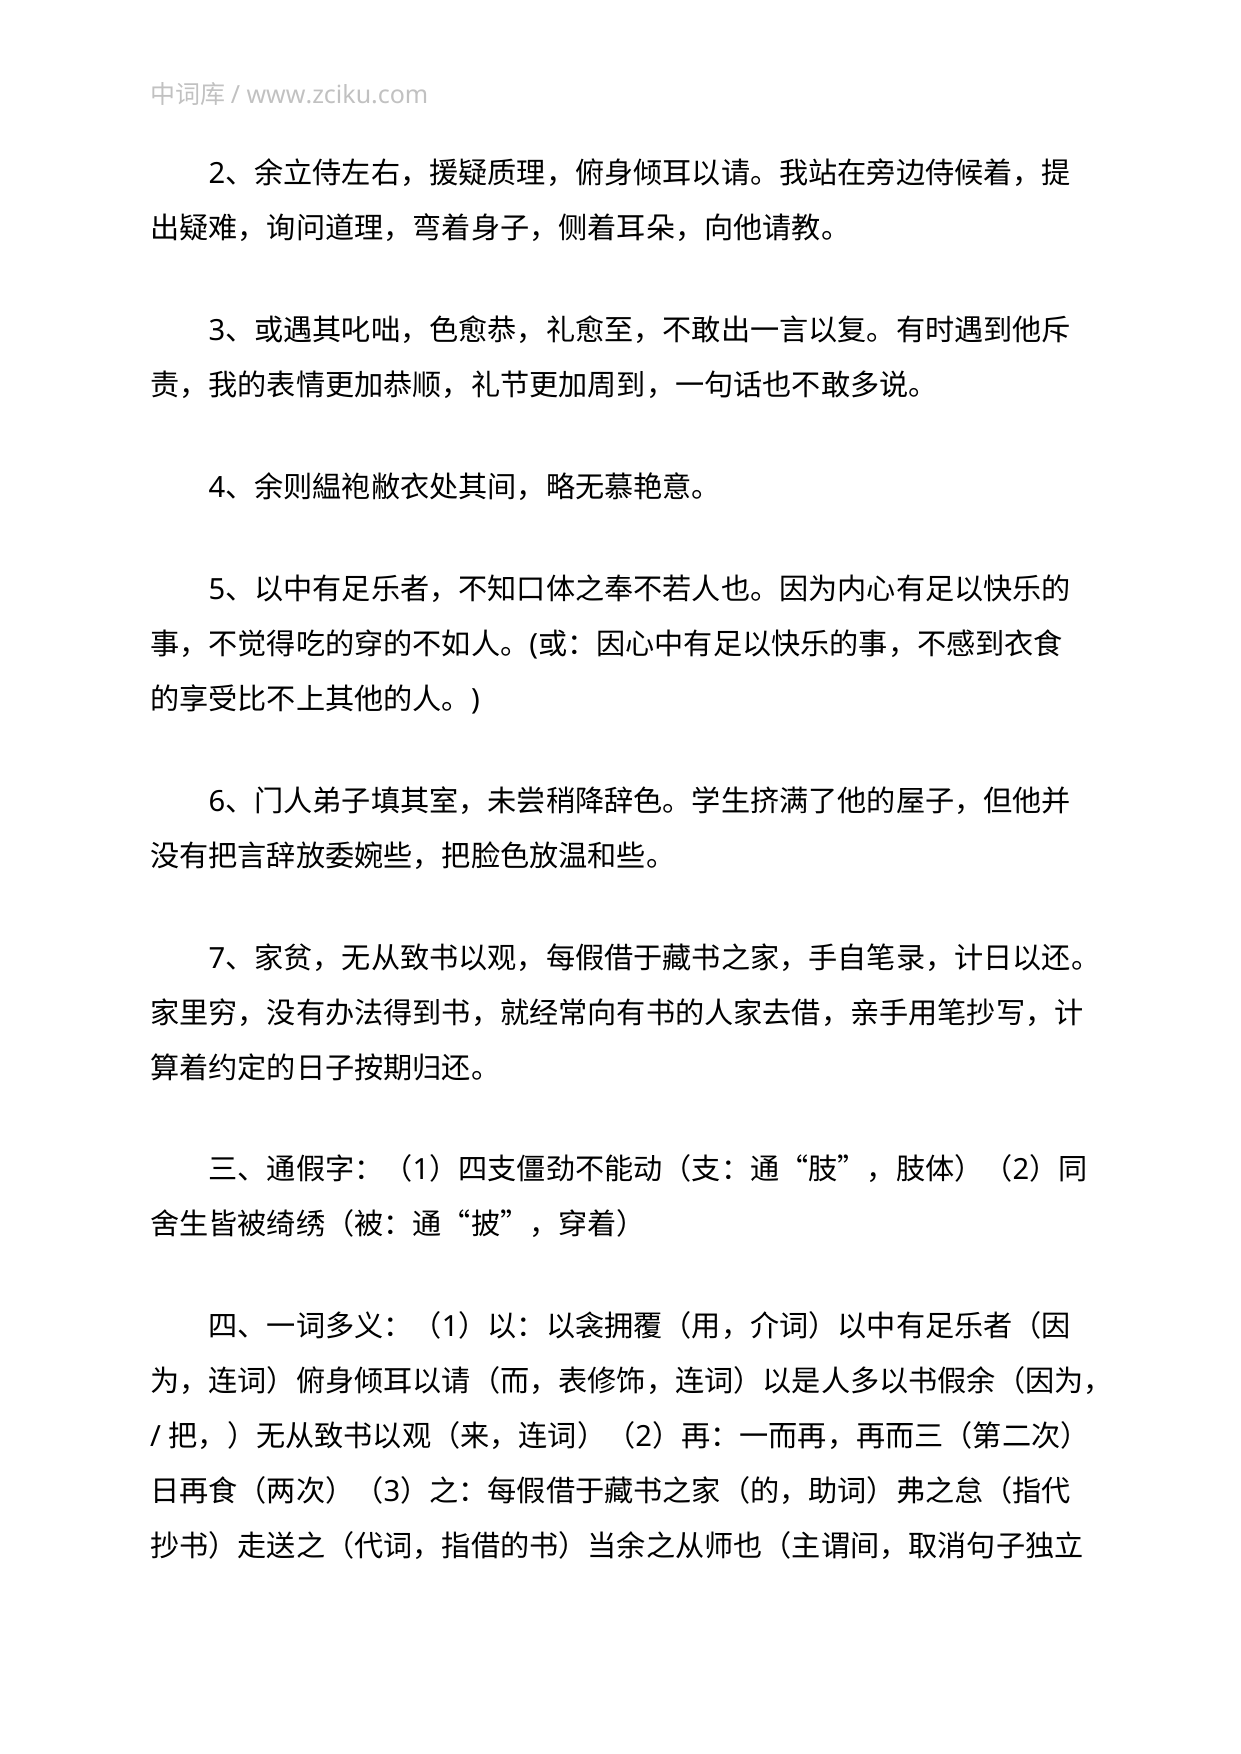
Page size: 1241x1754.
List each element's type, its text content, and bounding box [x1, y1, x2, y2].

text 7、家贫，无从致书以观，每假借于藏书之家，手自笔录，计日以还。家里穷，没有办法得到书，就经常向有书的人家去借，亲手用笔抄写，计算着约定的日子按期归还。 [150, 934, 1090, 1086]
text 5、以中有足乐者，不知口体之奉不若人也。因为内心有足以快乐的事，不觉得吃的穿的不如人。(或：因心中有足以快乐的事，不感到衣食的享受比不上其他的人。) [150, 566, 1090, 718]
text 3、或遇其叱咄，色愈恭，礼愈至，不敢出一言以复。有时遇到他斥责，我的表情更加恭顺，礼节更加周到，一句话也不敢多说。 [150, 307, 1090, 404]
text 三、通假字：（1）四支僵劲不能动（支：通“肢”，肢体）（2）同舍生皆被绮绣（被：通“披”，穿着） [150, 1146, 1090, 1243]
text 6、门人弟子填其室，未尝稍降辞色。学生挤满了他的屋子，但他并没有把言辞放委婉些，把脸色放温和些。 [150, 777, 1090, 875]
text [150, 1303, 1090, 1565]
text 4、余则緼袍敝衣处其间，略无慕艳意。 [150, 463, 1090, 506]
text 2、余立侍左右，援疑质理，俯身倾耳以请。我站在旁边侍候着，提出疑难，询问道理，弯着身子，侧着耳朵，向他请教。 [150, 150, 1090, 247]
